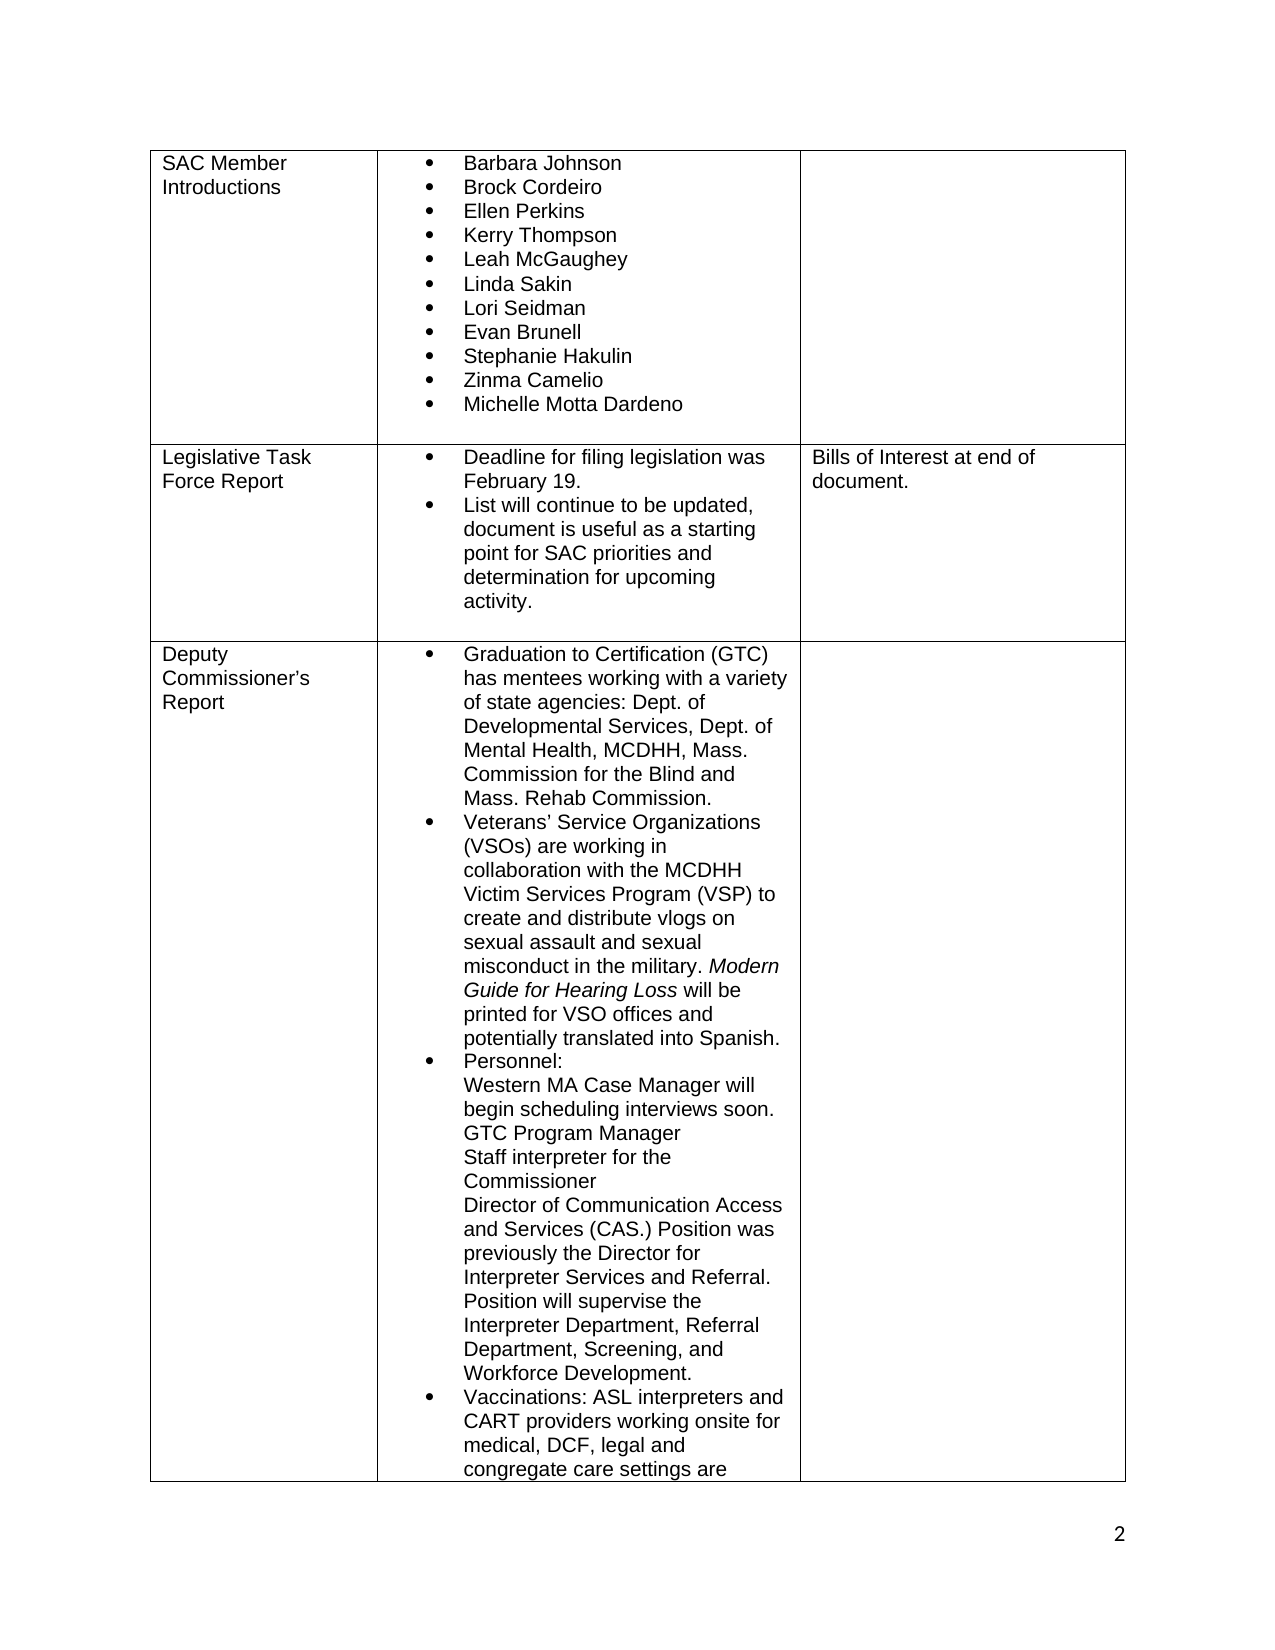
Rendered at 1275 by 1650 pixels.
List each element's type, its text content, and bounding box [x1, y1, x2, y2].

table_cell Deadline for filing legislation was February 19. List will continue to be updated, document is useful as a starting point for SAC priorities and determination for upcoming activity. [378, 445, 800, 641]
table_cell Legislative Task Force Report [151, 445, 377, 641]
table_cell Barbara Johnson Brock Cordeiro Ellen Perkins Kerry Thompson Leah McGaughey Linda Sakin Lori Seidman Evan Brunell Stephanie Hakulin Zinma Camelio Michelle Motta Dardeno [378, 151, 800, 444]
table_cell SAC Member Introductions [151, 151, 377, 444]
table_cell [801, 151, 1125, 444]
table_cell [151, 642, 377, 1481]
table_cell Bills of Interest at end of document. [801, 445, 1125, 641]
table_cell [801, 642, 1125, 1481]
